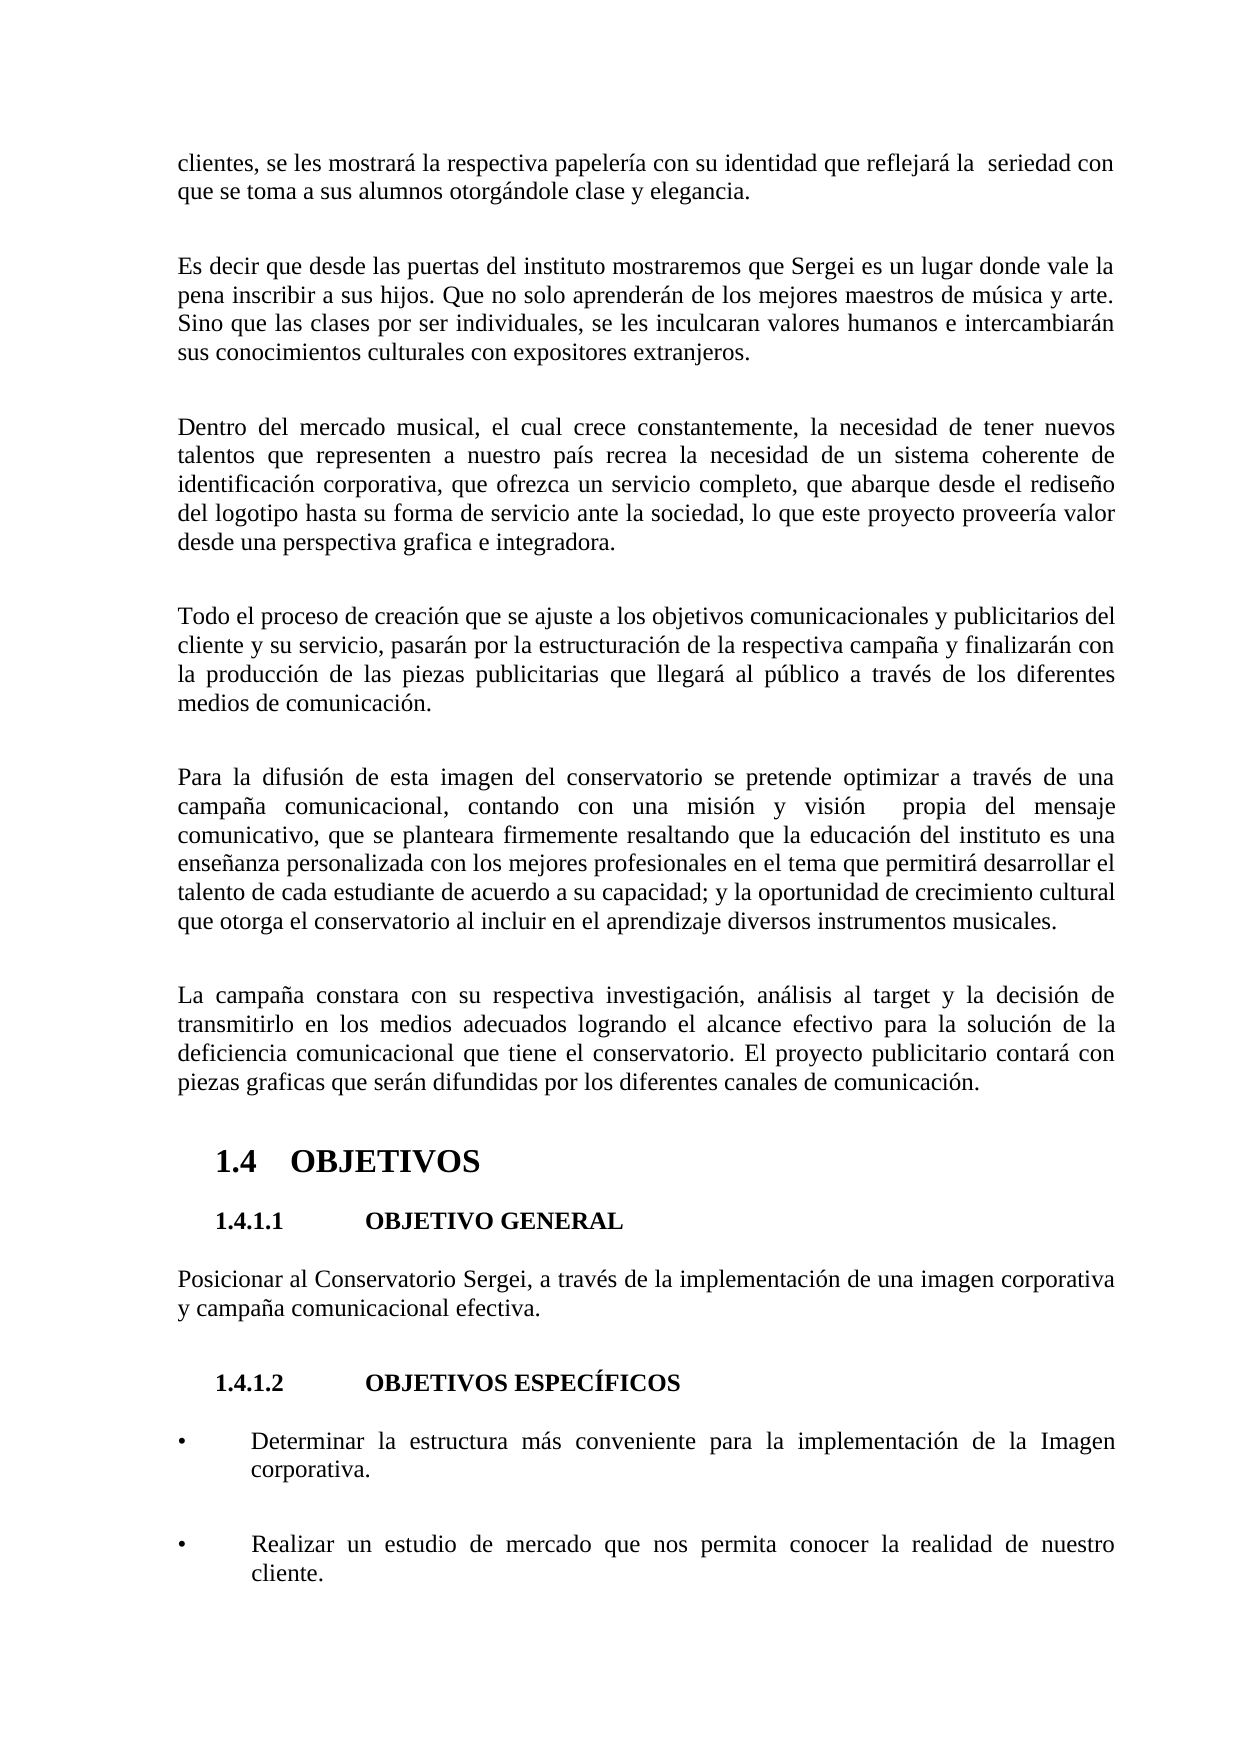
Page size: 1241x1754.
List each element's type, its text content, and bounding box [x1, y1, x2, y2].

text Posicionar al Conservatorio Sergei, a través de la implementación de una imagen corporativa y campaña comunicacional efectiva. [177, 1264, 1116, 1322]
text OBJETIVO GENERAL [215, 1206, 1116, 1235]
text Dentro del mercado musical, el cual crece constantemente, la necesidad de tener nuevos talentos que representen a nuestro país recrea la necesidad de un sistema coherente de identificación corporativa, que ofrezca un servicio completo, que abarque desde el rediseño del logotipo hasta su forma de servicio ante la sociedad, lo que este proyecto proveería valor desde una perspectiva grafica e integradora. [177, 412, 1116, 556]
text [177, 148, 1116, 205]
text OBJETIVOS ESPECÍFICOS [215, 1368, 1116, 1396]
text Todo el proceso de creación que se ajuste a los objetivos comunicacionales y publicitarios del cliente y su servicio, pasarán por la estructuración de la respectiva campaña y finalizarán con la producción de las piezas publicitarias que llegará al público a través de los diferentes medios de comunicación. [177, 601, 1116, 716]
text OBJETIVOS [215, 1141, 1116, 1180]
text • Determinar la estructura más conveniente para la implementación de la Imagen corporativa. [177, 1426, 1116, 1483]
text • Realizar un estudio de mercado que nos permita conocer la realidad de nuestro cliente. [177, 1529, 1116, 1587]
text Para la difusión de esta imagen del conservatorio se pretende optimizar a través de una campaña comunicacional, contando con una misión y visión propia del mensaje comunicativo, que se planteara firmemente resaltando que la educación del instituto es una enseñanza personalizada con los mejores profesionales en el tema que permitirá desarrollar el talento de cada estudiante de acuerdo a su capacidad; y la oportunidad de crecimiento cultural que otorga el conservatorio al incluir en el aprendizaje diversos instrumentos musicales. [177, 762, 1116, 935]
text Es decir que desde las puertas del instituto mostraremos que Sergei es un lugar donde vale la pena inscribir a sus hijos. Que no solo aprenderán de los mejores maestros de música y arte. Sino que las clases por ser individuales, se les inculcaran valores humanos e intercambiarán sus conocimientos culturales con expositores extranjeros. [177, 251, 1116, 366]
text La campaña constara con su respectiva investigación, análisis al target y la decisión de transmitirlo en los medios adecuados logrando el alcance efectivo para la solución de la deficiencia comunicacional que tiene el conservatorio. El proyecto publicitario contará con piezas graficas que serán difundidas por los diferentes canales de comunicación. [177, 981, 1116, 1096]
